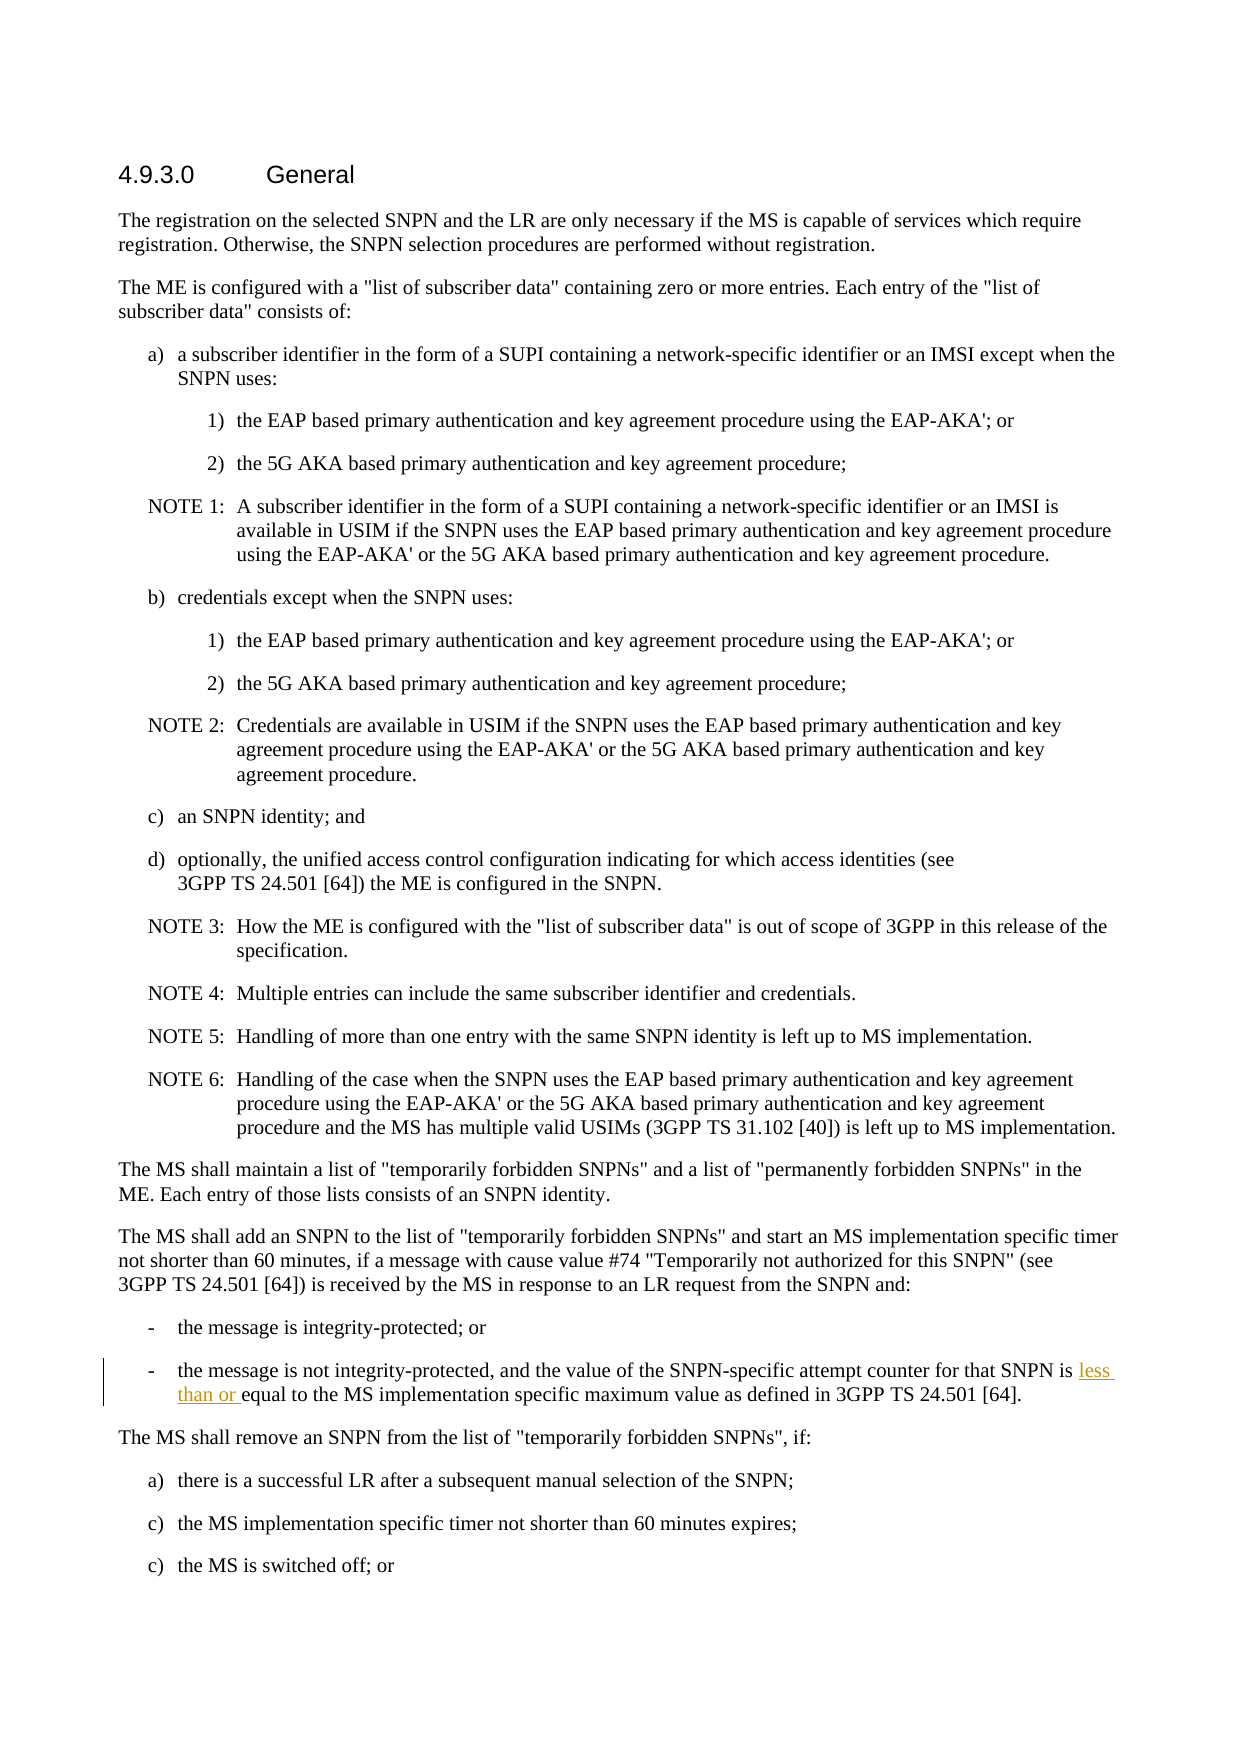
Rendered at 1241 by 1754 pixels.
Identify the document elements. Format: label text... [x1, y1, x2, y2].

text a) there is a successful LR after a subsequent manual selection of the SNPN; [148, 1468, 1122, 1492]
subtitle 4.9.3.0 General [118, 160, 1122, 189]
text NOTE 6: Handling of the case when the SNPN uses the EAP based primary authentication and key agreement procedure using the EAP-AKA' or the 5G AKA based primary authentication and key agreement procedure and the MS has multiple valid USIMs (3GPP TS 31.102 [40]) is left up to MS implementation. [148, 1066, 1122, 1139]
text NOTE 3: How the ME is configured with the "list of subscriber data" is out of scope of 3GPP in this release of the specification. [148, 914, 1122, 962]
text c) the MS implementation specific timer not shorter than 60 minutes expires; [148, 1511, 1122, 1534]
text c) the MS is switched off; or [148, 1553, 1122, 1577]
text The MS shall add an SNPN to the list of "temporarily forbidden SNPNs" and start an MS implementation specific timer not shorter than 60 minutes, if a message with cause value #74 "Temporarily not authorized for this SNPN" (see 3GPP TS 24.501 [64]) is received by the MS in response to an LR request from the SNPN and: [118, 1224, 1122, 1296]
text 1) the EAP based primary authentication and key agreement procedure using the EAP-AKA'; or [207, 408, 1122, 432]
text 2) the 5G AKA based primary authentication and key agreement procedure; [207, 671, 1122, 694]
text d) optionally, the unified access control configuration indicating for which access identities (see 3GPP TS 24.501 [64]) the ME is configured in the SNPN. [148, 847, 1122, 895]
text NOTE 4: Multiple entries can include the same subscriber identifier and credentials. [148, 981, 1122, 1005]
text 1) the EAP based primary authentication and key agreement procedure using the EAP-AKA'; or [207, 628, 1122, 652]
text The MS shall remove an SNPN from the list of "temporarily forbidden SNPNs", if: [118, 1425, 1122, 1449]
text - the message is integrity-protected; or [148, 1315, 1122, 1339]
text NOTE 2: Credentials are available in USIM if the SNPN uses the EAP based primary authentication and key agreement procedure using the EAP-AKA' or the 5G AKA based primary authentication and key agreement procedure. [148, 713, 1122, 786]
text The ME is configured with a "list of subscriber data" containing zero or more entries. Each entry of the "list of subscriber data" consists of: [118, 274, 1122, 323]
text NOTE 5: Handling of more than one entry with the same SNPN identity is left up to MS implementation. [148, 1024, 1122, 1048]
text The registration on the selected SNPN and the LR are only necessary if the MS is capable of services which require registration. Otherwise, the SNPN selection procedures are performed without registration. [118, 208, 1122, 256]
text 2) the 5G AKA based primary authentication and key agreement procedure; [207, 451, 1122, 475]
text NOTE 1: A subscriber identifier in the form of a SUPI containing a network-specific identifier or an IMSI is available in USIM if the SNPN uses the EAP based primary authentication and key agreement procedure using the EAP-AKA' or the 5G AKA based primary authentication and key agreement procedure. [148, 494, 1122, 566]
text b) credentials except when the SNPN uses: [148, 585, 1122, 609]
text a) a subscriber identifier in the form of a SUPI containing a network-specific identifier or an IMSI except when the SNPN uses: [148, 341, 1122, 389]
text The MS shall maintain a list of "temporarily forbidden SNPNs" and a list of "permanently forbidden SNPNs" in the ME. Each entry of those lists consists of an SNPN identity. [118, 1157, 1122, 1206]
text c) an SNPN identity; and [148, 804, 1122, 828]
